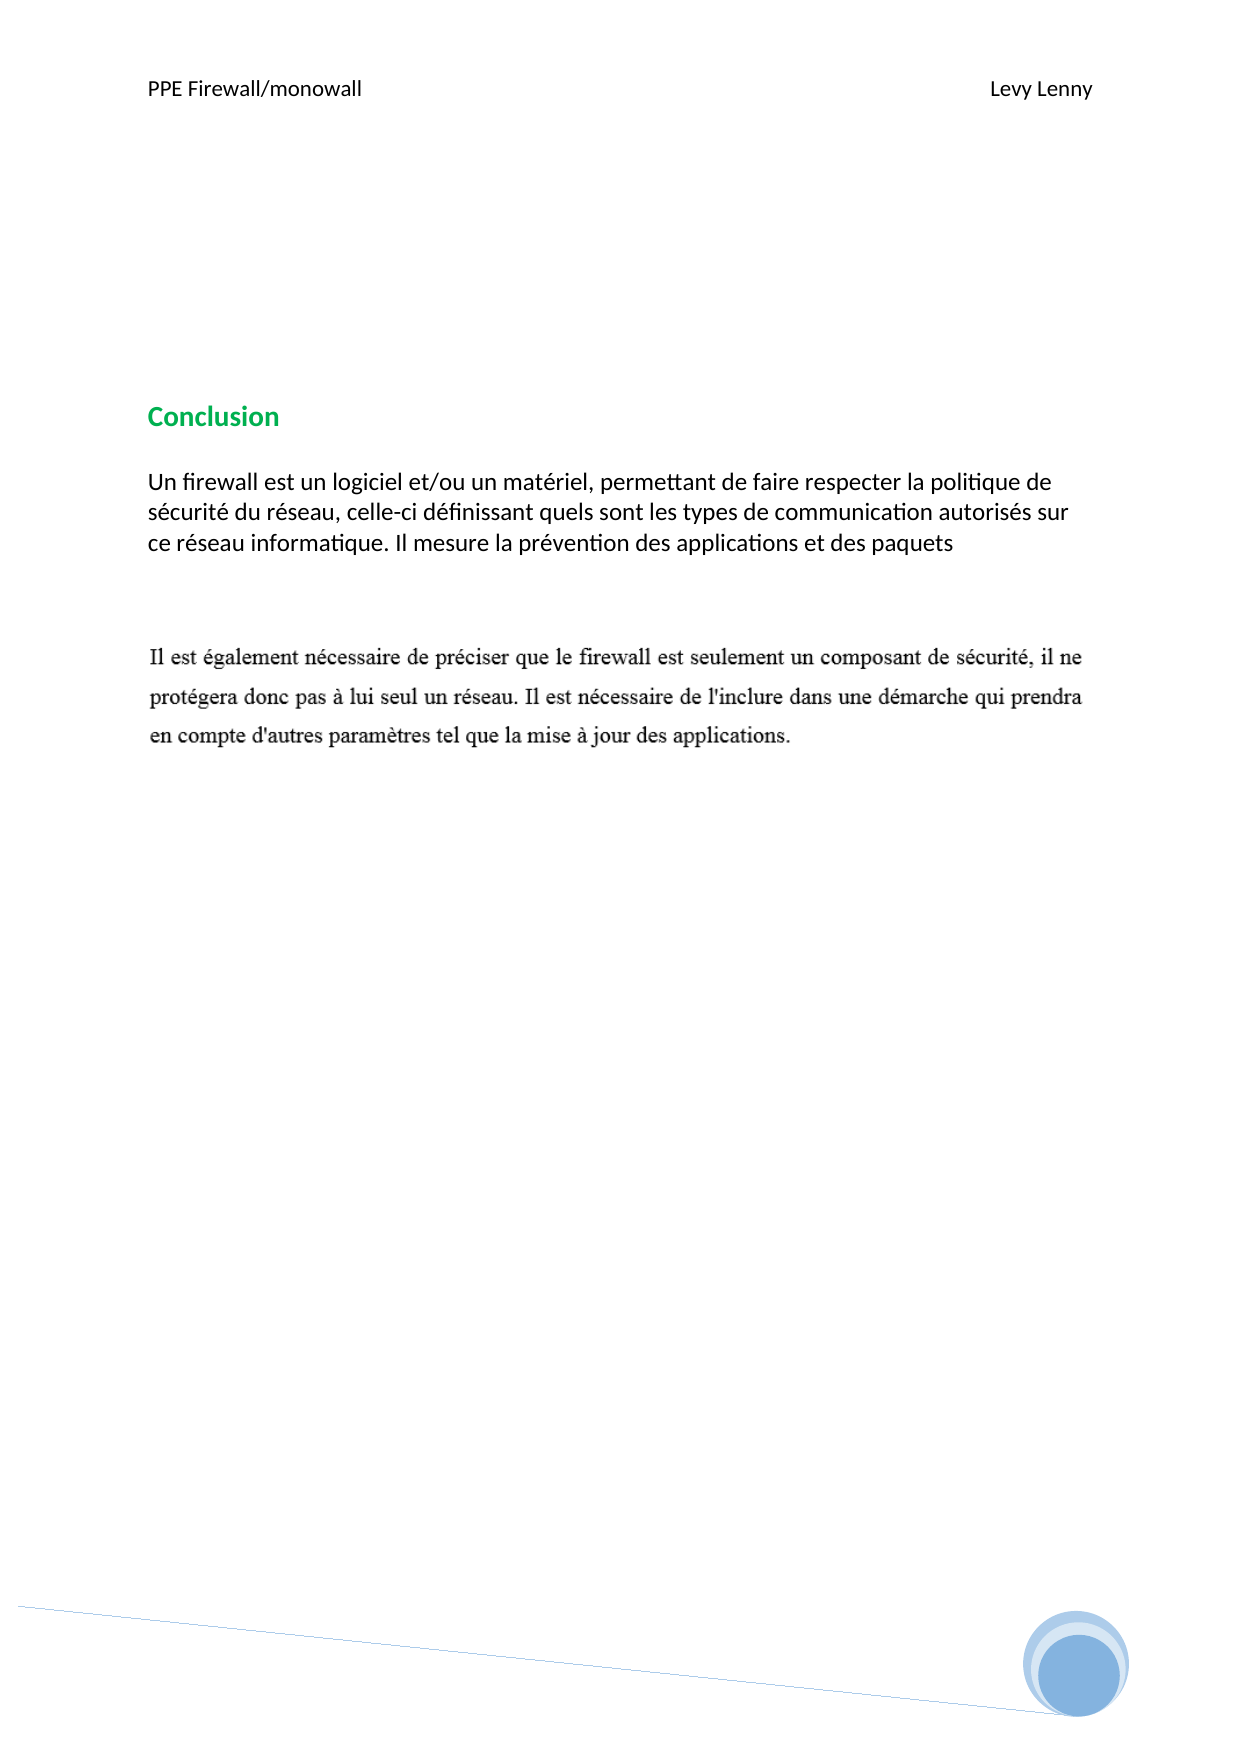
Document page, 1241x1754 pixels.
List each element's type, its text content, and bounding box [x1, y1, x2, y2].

text Conclusion [148, 398, 1093, 434]
text Un firewall est un logiciel et/ou un matériel, permettant de faire respecter la politique de sécurité du réseau, celle-ci définissant quels sont les types de communication autorisés sur ce réseau informatique. Il mesure la prévention des applications et des paquets [148, 466, 1093, 558]
picture [147, 641, 1093, 766]
